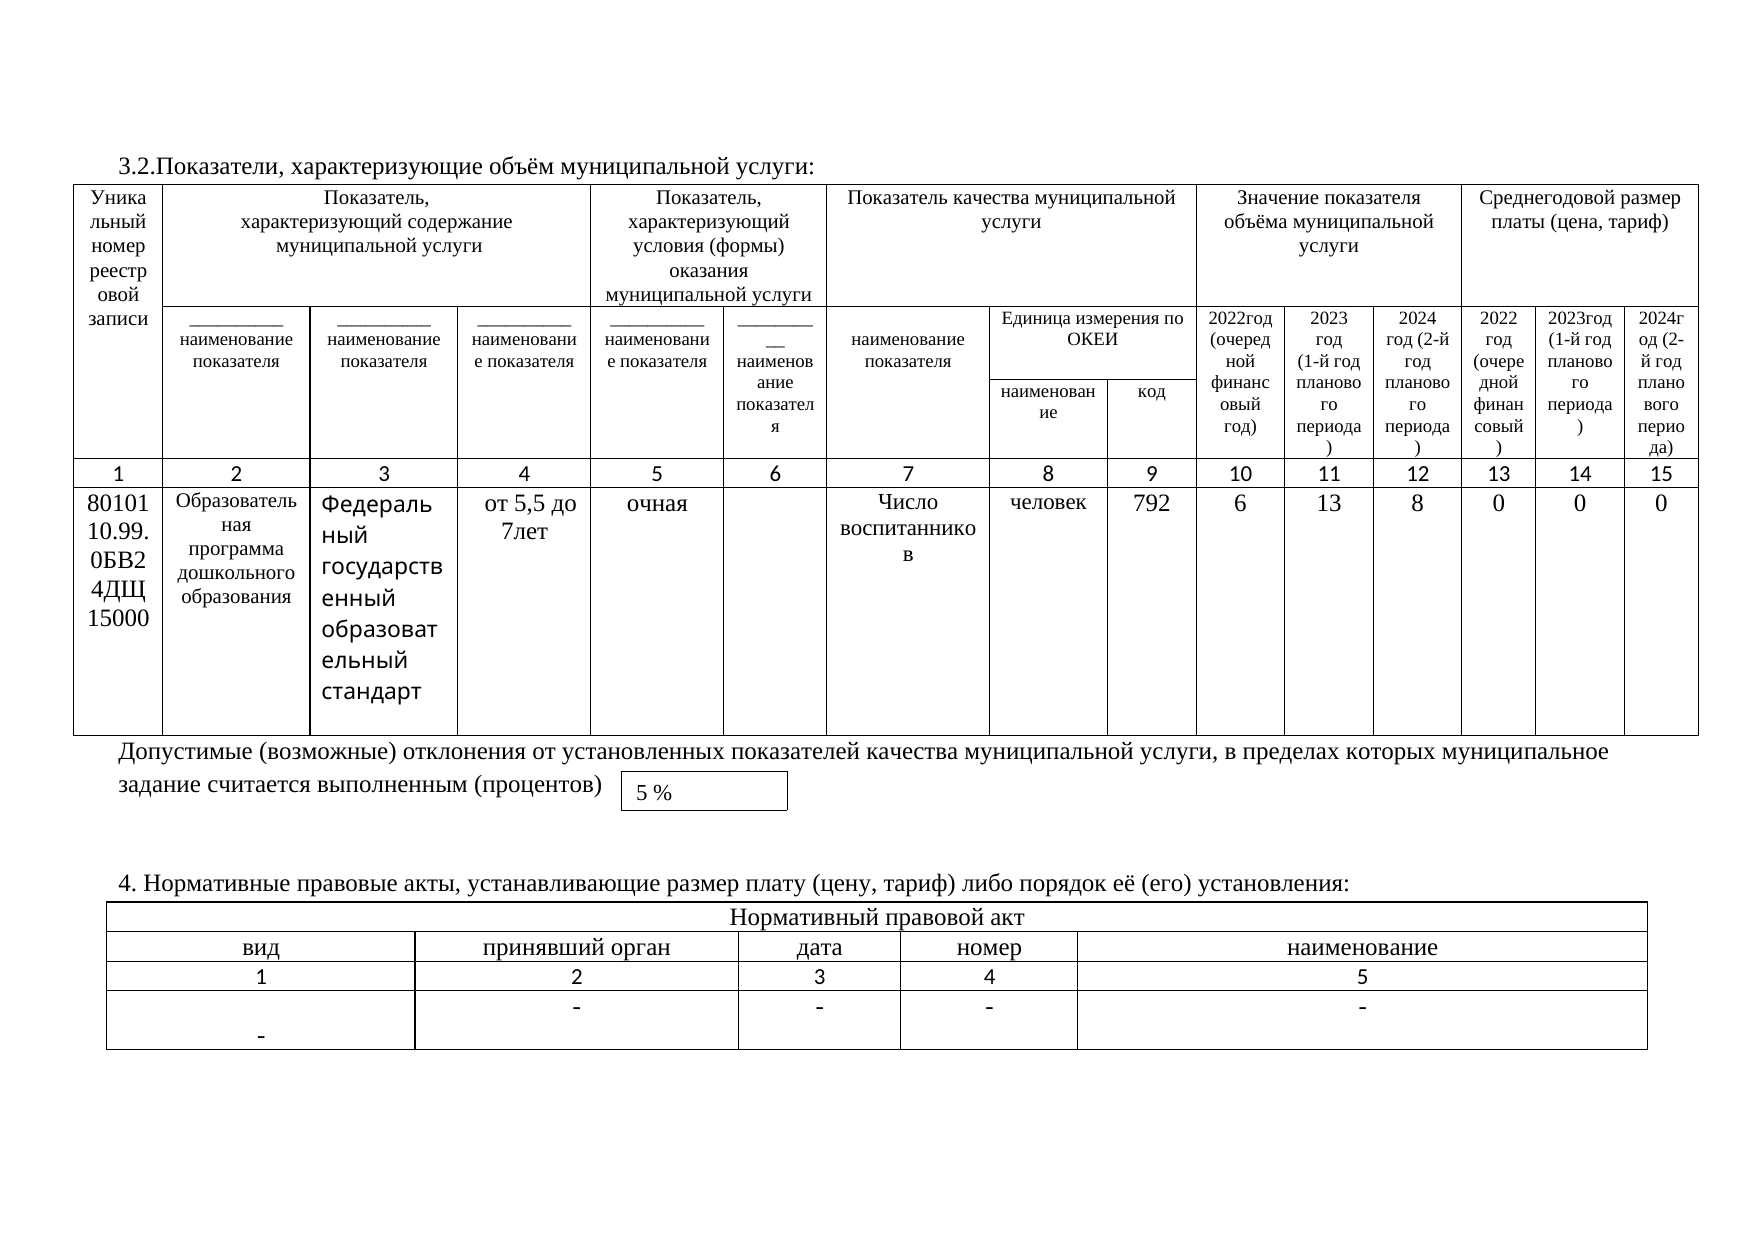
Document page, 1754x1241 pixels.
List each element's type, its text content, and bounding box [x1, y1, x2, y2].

table_header Уникальный номер реестровой записи [74, 185, 162, 458]
table_cell - [107, 991, 414, 1048]
table_cell 1 [74, 459, 162, 487]
table_cell 2024 год (2-й год планового периода) [1374, 307, 1461, 458]
table_cell __________ наименование показателя [724, 307, 826, 458]
table_cell 5 [591, 459, 723, 487]
table_header Значение показателя объёма муниципальной услуги [1197, 185, 1461, 306]
table_cell наименование [1078, 932, 1647, 961]
table_cell человек [990, 488, 1107, 735]
table_cell принявший орган [416, 932, 738, 961]
table_cell наименование [990, 380, 1107, 458]
table_cell 2023 год (1-й год планового периода) [1285, 307, 1373, 458]
table_header Показатель, характеризующий содержание муниципальной услуги [163, 185, 590, 306]
table_cell 2 [416, 962, 738, 990]
table_cell 4 [901, 962, 1077, 990]
table_cell 3 [739, 962, 900, 990]
table_cell 2022год (очередной финансовый год) [1197, 307, 1284, 458]
table_cell 0 [1536, 488, 1624, 735]
table_cell - [1078, 991, 1647, 1048]
table_cell 2024год (2-й год планового периода) [1625, 307, 1698, 458]
table_cell 2022 год (очередной финансовый) [1462, 307, 1535, 458]
table_cell 0 [1462, 488, 1535, 735]
table_cell 0 [1625, 488, 1698, 735]
table_cell 10 [1197, 459, 1284, 487]
table_cell [724, 488, 826, 735]
table_cell __________ наименование показателя [163, 307, 309, 458]
table_cell Федеральный государственный образовательный стандарт [311, 488, 457, 735]
table_cell __________ наименование показателя [591, 307, 723, 458]
table_header Показатель, характеризующий условия (формы) оказания муниципальной услуги [591, 185, 826, 306]
table_cell Образовательная программа дошкольного образования [163, 488, 309, 735]
table_header Среднегодовой размер платы (цена, тариф) [1462, 185, 1698, 306]
text 3.2.Показатели, характеризующие объём муниципальной услуги: [118, 151, 1636, 180]
table_cell 9 [1108, 459, 1196, 487]
text Допустимые (возможные) отклонения от установленных показателей качества муниципальной услуги, в пределах которых муниципальное задание считается выполненным (процентов) [118, 736, 1636, 798]
table_cell 8 [1374, 488, 1461, 735]
table_cell 12 [1374, 459, 1461, 487]
table_cell 13 [1462, 459, 1535, 487]
table_cell 3 [311, 459, 457, 487]
table_cell 6 [1197, 488, 1284, 735]
table_cell от 5,5 до 7лет [458, 488, 590, 735]
table_cell 1 [107, 962, 414, 990]
table_header Нормативный правовой акт [107, 903, 1647, 931]
table_cell 5 [1078, 962, 1647, 990]
table_cell 792 [1108, 488, 1196, 735]
table_cell - [739, 991, 900, 1048]
table_cell - [416, 991, 738, 1048]
table_cell 11 [1285, 459, 1373, 487]
table_cell 4 [458, 459, 590, 487]
table_cell Единица измерения по ОКЕИ [990, 307, 1196, 378]
table_cell вид [107, 932, 414, 961]
table_header Показатель качества муниципальной услуги [827, 185, 1196, 306]
table_cell 2 [163, 459, 309, 487]
table_cell 14 [1536, 459, 1624, 487]
table_cell __________ наименование показателя [458, 307, 590, 458]
table_cell 6 [724, 459, 826, 487]
table_cell - [901, 991, 1077, 1048]
table_cell 13 [1285, 488, 1373, 735]
table_cell очная [591, 488, 723, 735]
table_cell наименование показателя [827, 307, 989, 458]
table_cell __________ наименование показателя [311, 307, 457, 458]
table_cell Число воспитанников [827, 488, 989, 735]
table_cell 7 [827, 459, 989, 487]
table_cell дата [739, 932, 900, 961]
table_cell 15 [1625, 459, 1698, 487]
table_cell номер [901, 932, 1077, 961]
table_cell 8010110.99.0БВ24ДЩ15000 [74, 488, 162, 735]
table_cell 8 [990, 459, 1107, 487]
text 4. Нормативные правовые акты, устанавливающие размер плату (цену, тариф) либо порядок её (его) установления: [118, 868, 1636, 897]
table_cell 2023год (1-й год планового периода) [1536, 307, 1624, 458]
table_cell код [1108, 380, 1196, 458]
